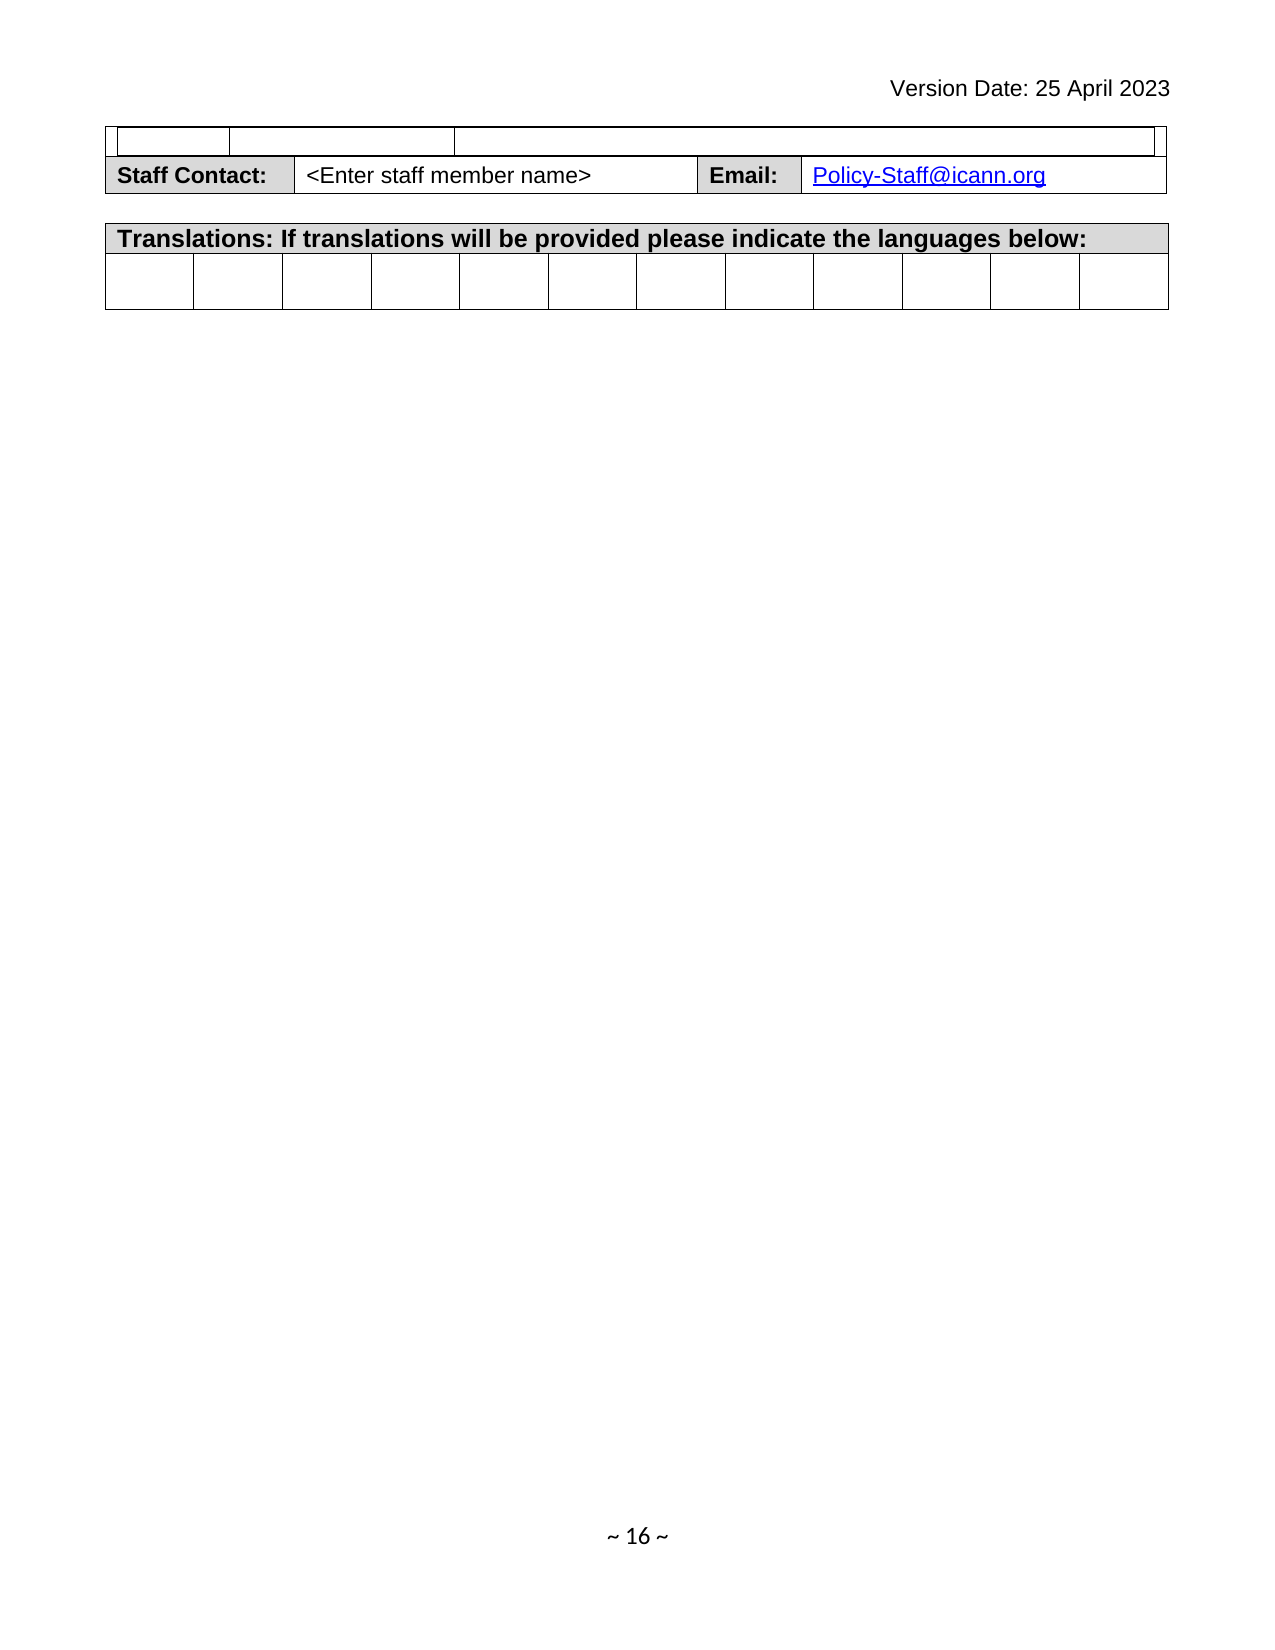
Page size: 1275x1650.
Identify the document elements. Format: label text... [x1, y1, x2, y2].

table_header Translations: If translations will be provided please indicate the languages below: [106, 224, 1168, 253]
table_cell [726, 254, 813, 309]
table_cell [460, 254, 548, 309]
table_cell [991, 254, 1079, 309]
table_cell [637, 254, 725, 309]
table_cell [814, 254, 902, 309]
table_cell [903, 254, 990, 309]
table_cell [106, 127, 117, 156]
table_cell [1155, 127, 1166, 156]
table_cell [549, 254, 636, 309]
table_cell [283, 254, 371, 309]
table_cell <Enter staff member name> [295, 157, 697, 193]
table_cell Policy-Staff@icann.org [802, 157, 1166, 193]
table_cell [455, 128, 1154, 155]
table_cell [118, 128, 229, 155]
table_cell Email: [698, 157, 801, 193]
table_cell [1080, 254, 1168, 309]
table_cell [106, 254, 193, 309]
table_cell [372, 254, 459, 309]
table_cell [194, 254, 282, 309]
table_cell Staff Contact: [106, 157, 294, 193]
table_cell [230, 128, 454, 155]
